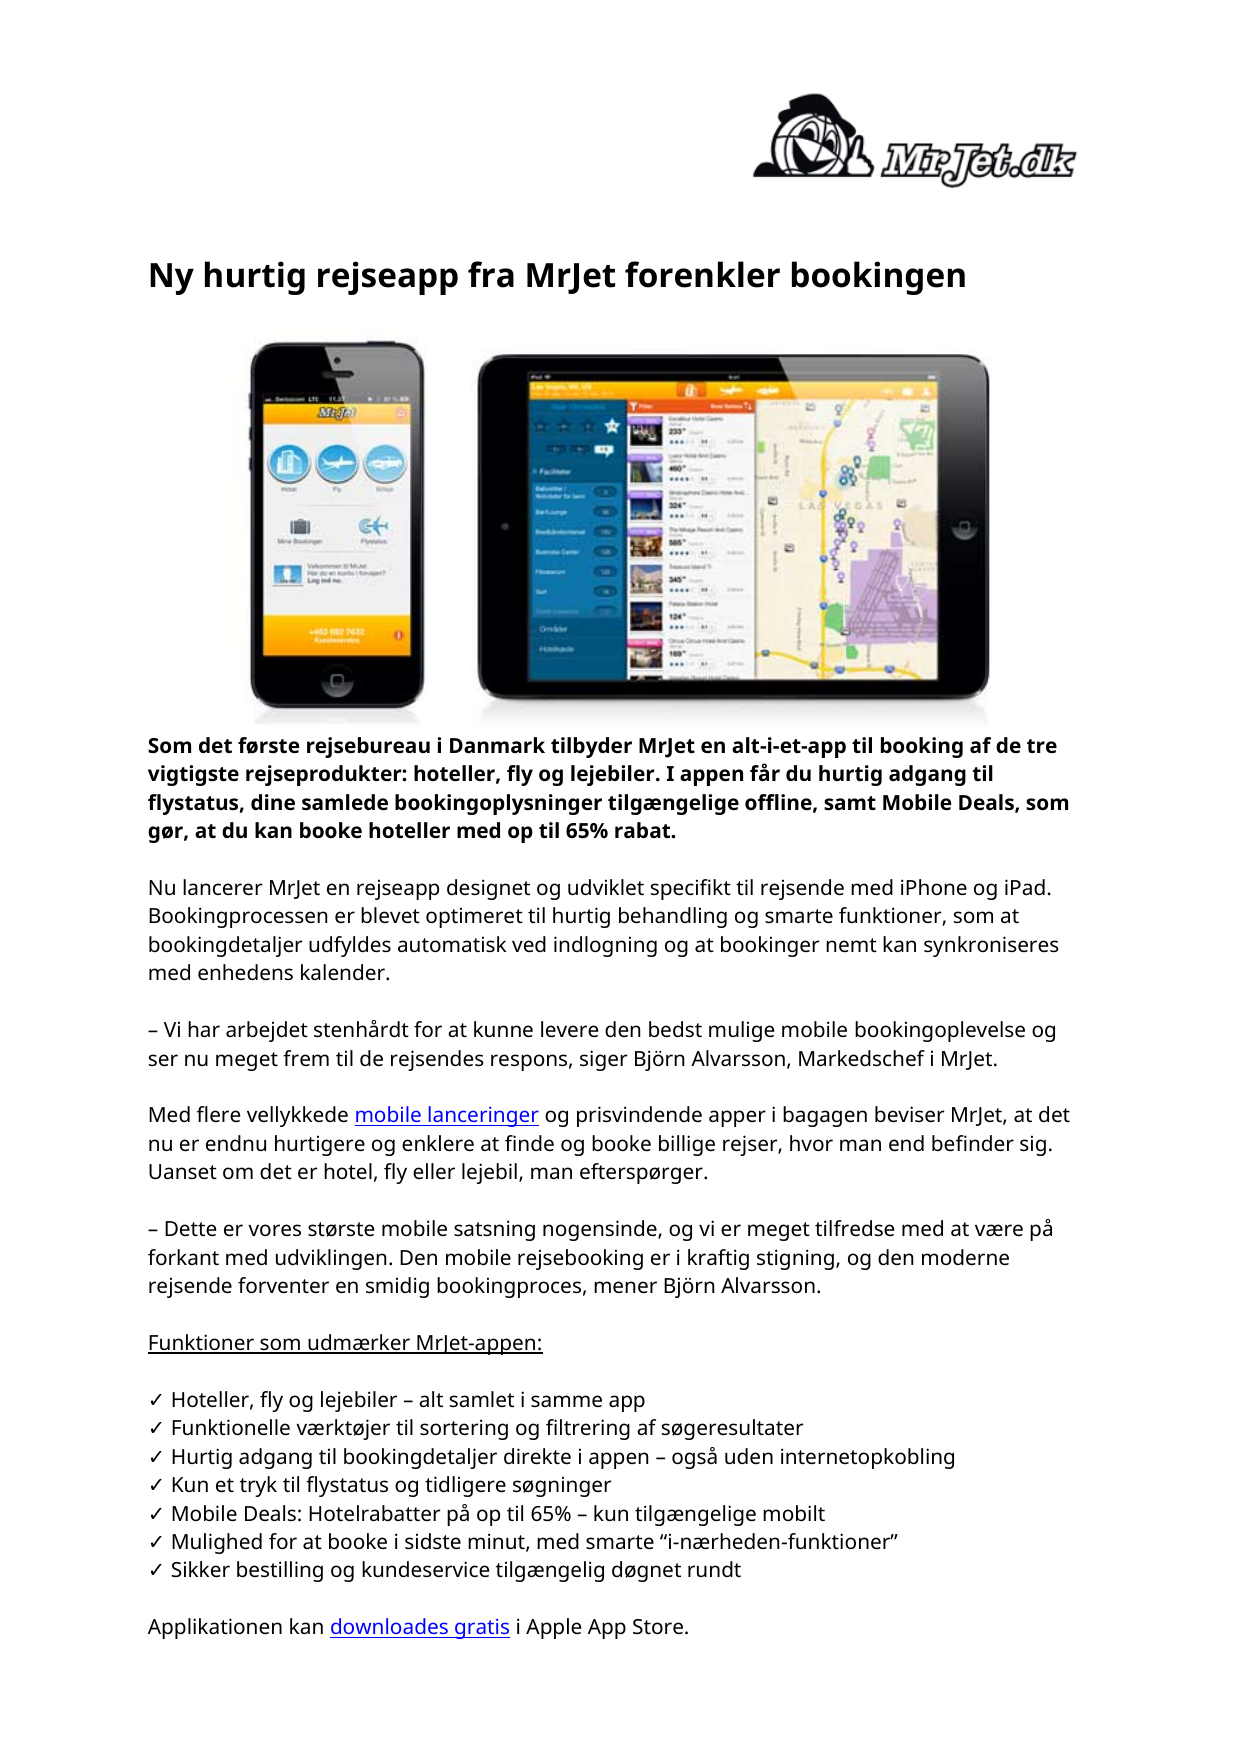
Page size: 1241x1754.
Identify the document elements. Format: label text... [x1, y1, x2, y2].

text Nu lancerer MrJet en rejseapp designet og udviklet specifikt til rejsende med iPhone og iPad. Bookingprocessen er blevet optimeret til hurtig behandling og smarte funktioner, som at bookingdetaljer udfyldes automatisk ved indlogning og at bookinger nemt kan synkroniseres med enhedens kalender. [148, 873, 1093, 987]
text ✓ Kun et tryk til flystatus og tidligere søgninger [148, 1470, 1093, 1499]
text ✓ Mulighed for at booke i sidste minut, med smarte “i-nærheden-funktioner” [148, 1527, 1093, 1556]
text ✓ Funktionelle værktøjer til sortering og filtrering af søgeresultater [148, 1413, 1093, 1442]
text – Vi har arbejdet stenhårdt for at kunne levere den bedst mulige mobile bookingoplevelse og ser nu meget frem til de rejsendes respons, siger Björn Alvarsson, Markedschef i MrJet. [148, 1015, 1093, 1072]
picture [737, 73, 1093, 207]
text Funktioner som udmærker MrJet-appen: [148, 1328, 1093, 1356]
text Ny hurtig rejseapp fra MrJet forenkler bookingen [148, 252, 1093, 298]
text ✓ Sikker bestilling og kundeservice tilgængelig døgnet rundt [148, 1556, 1093, 1584]
text Som det første rejsebureau i Danmark tilbyder MrJet en alt-i-et-app til booking af de tre vigtigste rejseprodukter: hoteller, fly og lejebiler. I appen får du hurtig adgang til flystatus, dine samlede bookingoplysninger tilgængelige offline, samt Mobile Deals, som gør, at du kan booke hoteller med op til 65% rabat. [148, 731, 1093, 844]
text ✓ Hoteller, fly og lejebiler – alt samlet i samme app [148, 1385, 1093, 1413]
text Med flere vellykkede mobile lanceringer og prisvindende apper i bagagen beviser MrJet, at det nu er endnu hurtigere og enklere at finde og booke billige rejser, hvor man end befinder sig. Uanset om det er hotel, fly eller lejebil, man efterspørger. [148, 1101, 1093, 1186]
text – Dette er vores største mobile satsning nogensinde, og vi er meget tilfredse med at være på forkant med udviklingen. Den mobile rejsebooking er i kraftig stigning, og den moderne rejsende forventer en smidig bookingproces, mener Björn Alvarsson. [148, 1214, 1093, 1299]
text ✓ Mobile Deals: Hotelrabatter på op til 65% – kun tilgængelige mobilt [148, 1499, 1093, 1527]
text Applikationen kan downloades gratis i Apple App Store. [148, 1612, 1093, 1641]
picture [147, 326, 1092, 731]
text ✓ Hurtig adgang til bookingdetaljer direkte i appen – også uden internetopkobling [148, 1442, 1093, 1470]
